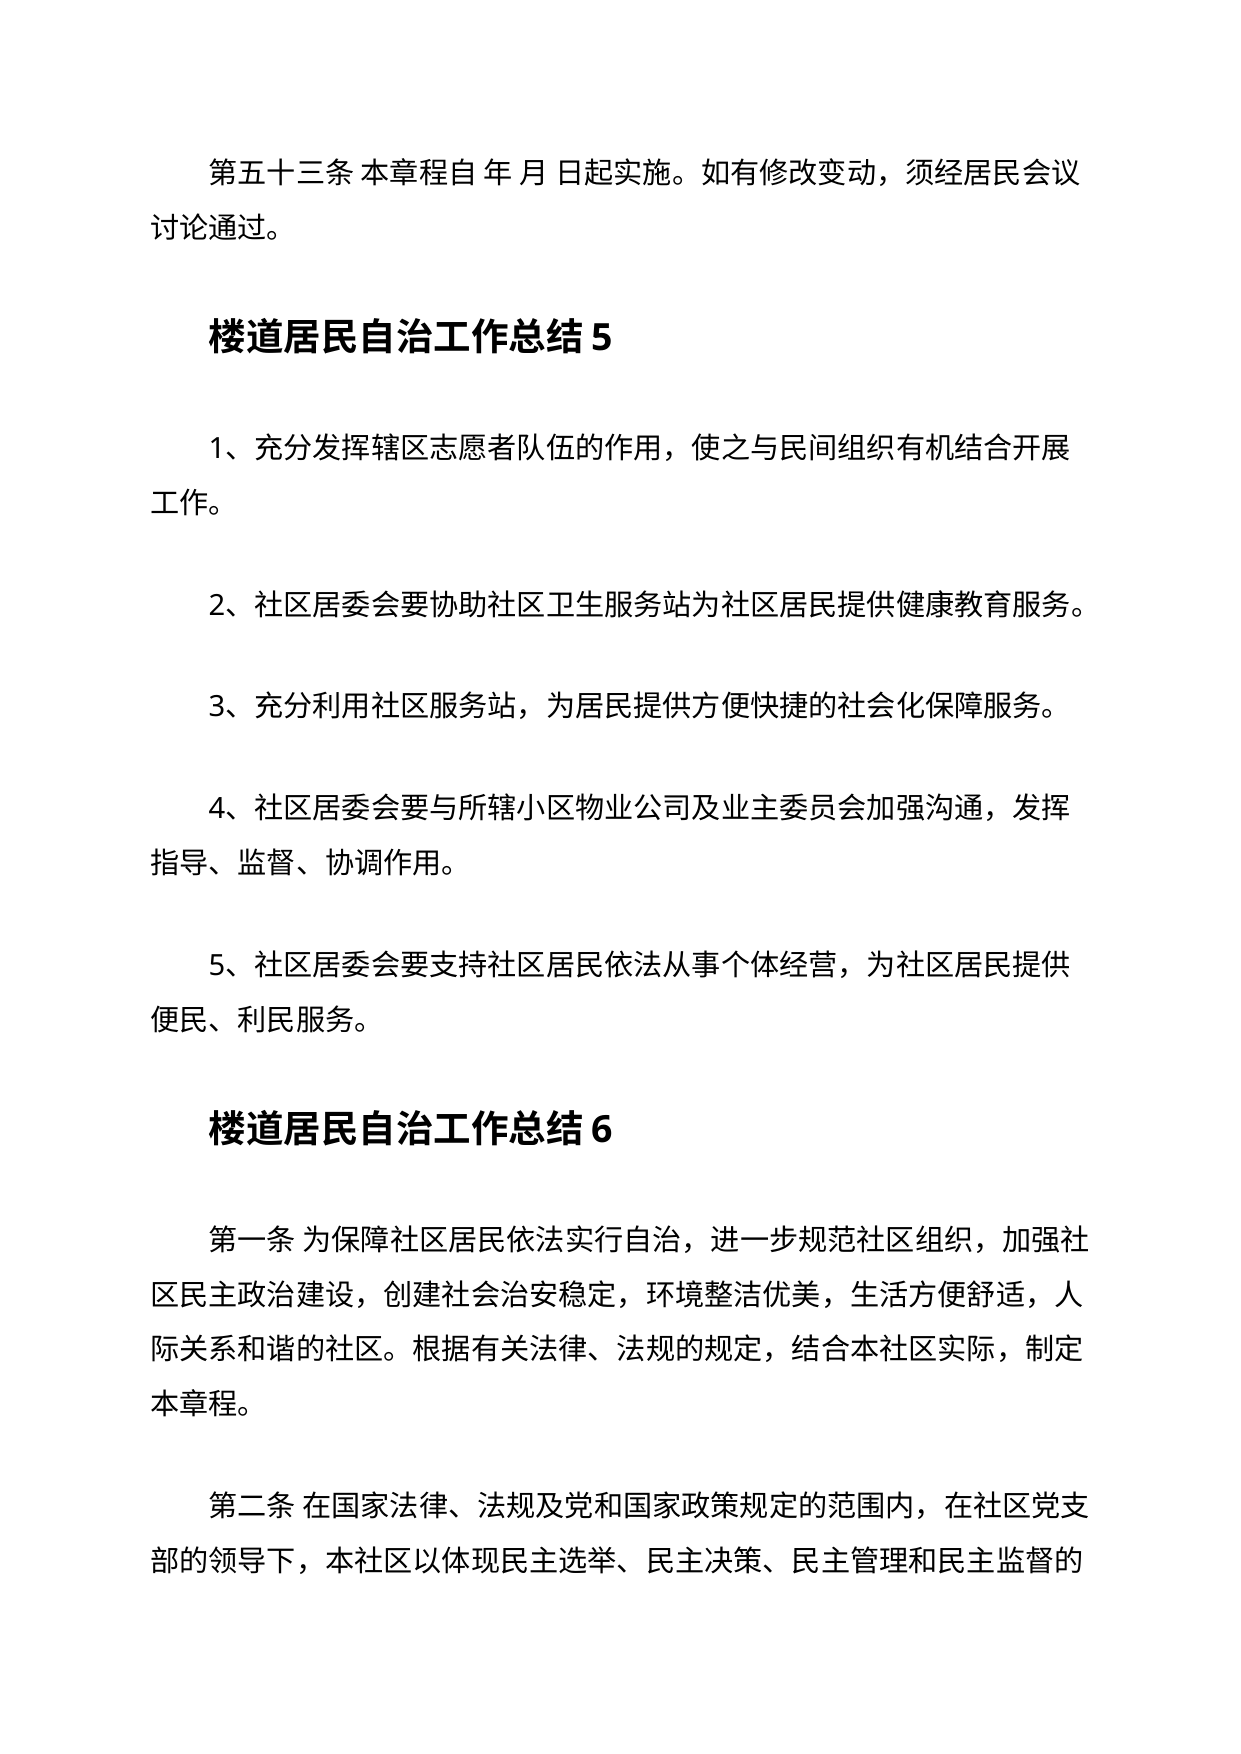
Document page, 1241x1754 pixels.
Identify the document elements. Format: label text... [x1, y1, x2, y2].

text 楼道居民自治工作总结5 [150, 307, 1090, 361]
text 第一条 为保障社区居民依法实行自治，进一步规范社区组织，加强社区民主政治建设，创建社会治安稳定，环境整洁优美，生活方便舒适，人际关系和谐的社区。根据有关法律、法规的规定，结合本社区实际，制定本章程。 [150, 1216, 1090, 1423]
text 第五十三条 本章程自 年 月 日起实施。如有修改变动，须经居民会议讨论通过。 [150, 150, 1090, 247]
text 5、社区居委会要支持社区居民依法从事个体经营，为社区居民提供便民、利民服务。 [150, 942, 1090, 1039]
text 1、充分发挥辖区志愿者队伍的作用，使之与民间组织有机结合开展工作。 [150, 424, 1090, 522]
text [150, 1483, 1090, 1580]
text 2、社区居委会要协助社区卫生服务站为社区居民提供健康教育服务。 [150, 581, 1090, 623]
text 3、充分利用社区服务站，为居民提供方便快捷的社会化保障服务。 [150, 683, 1090, 725]
text 4、社区居委会要与所辖小区物业公司及业主委员会加强沟通，发挥指导、监督、协调作用。 [150, 785, 1090, 882]
text 楼道居民自治工作总结6 [150, 1098, 1090, 1153]
